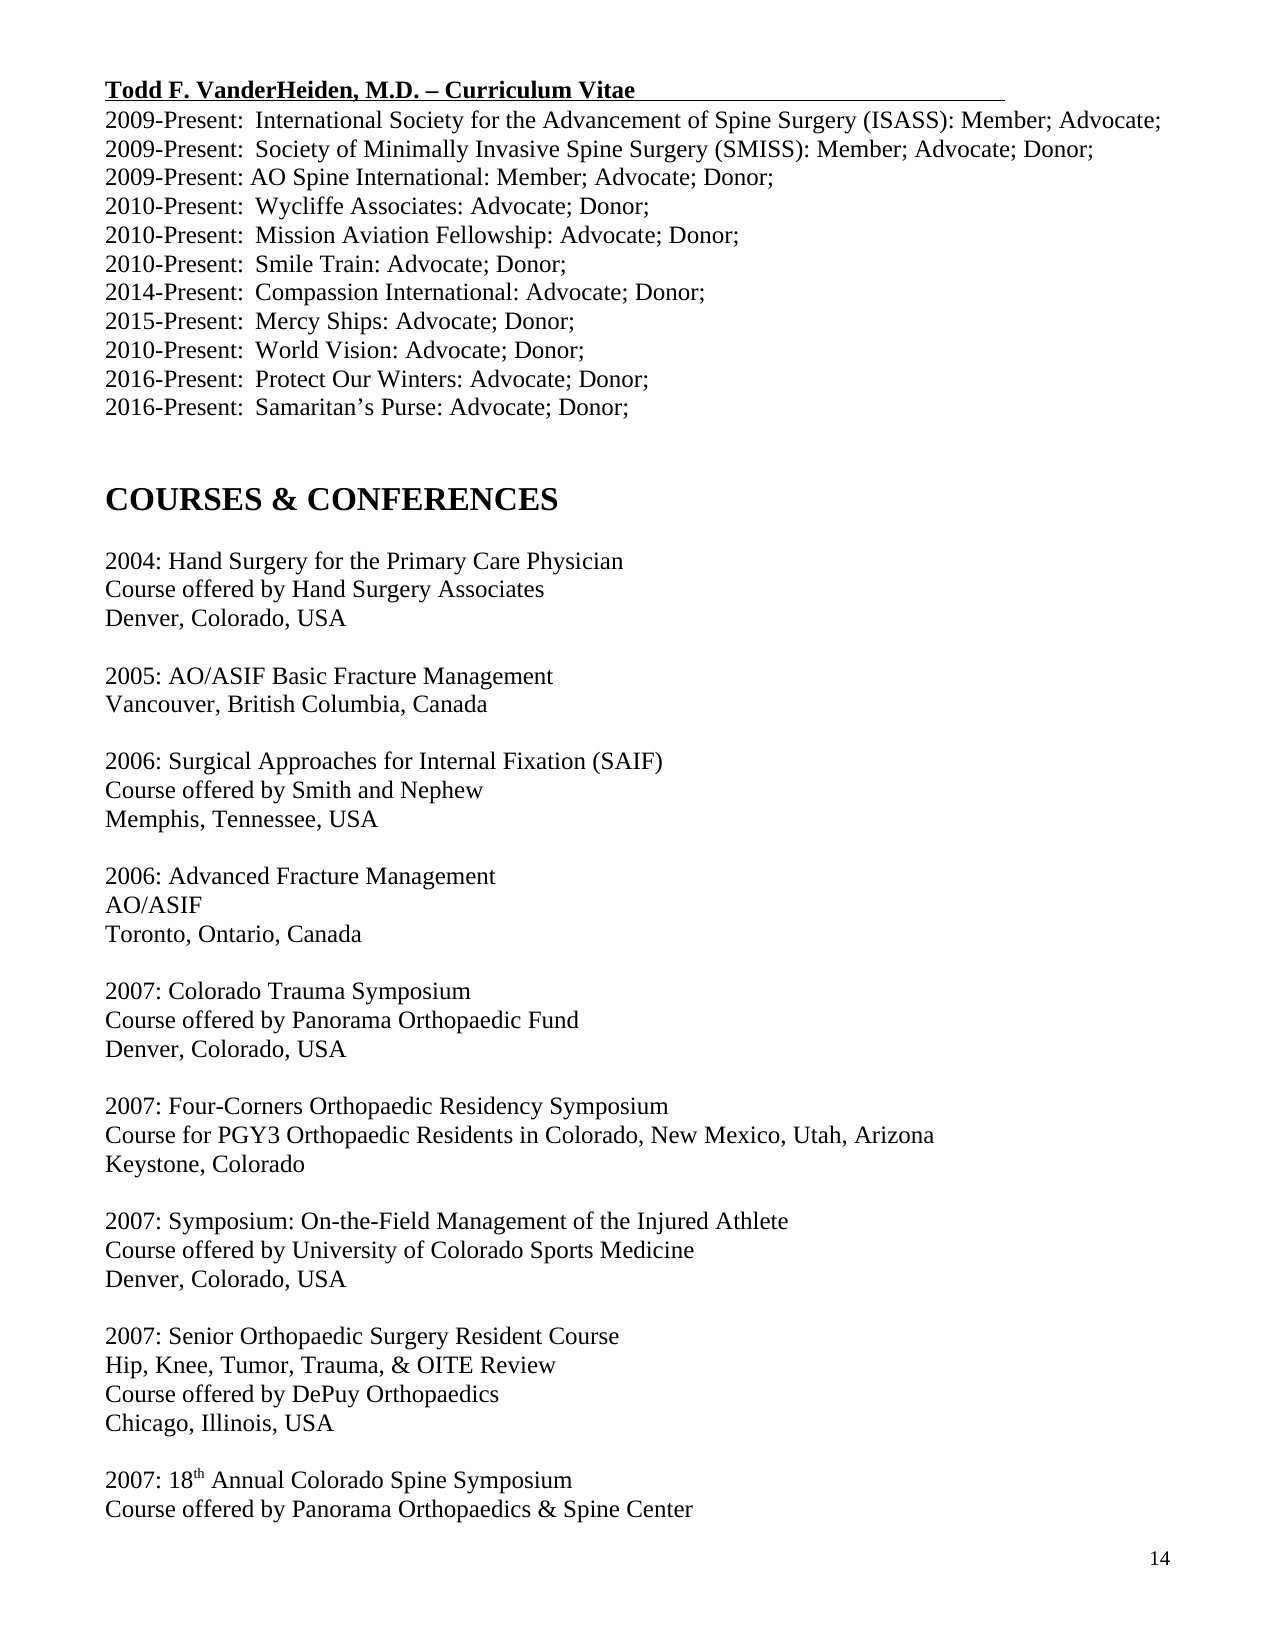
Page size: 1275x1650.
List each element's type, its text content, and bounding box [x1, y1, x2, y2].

text 2016-Present: Samaritan’s Purse: Advocate; Donor; [105, 392, 1170, 421]
text 2007: 18th Annual Colorado Spine Symposium [105, 1465, 1170, 1494]
text Course offered by DePuy Orthopaedics [105, 1379, 1170, 1408]
text Hip, Knee, Tumor, Trauma, & OITE Review [105, 1350, 1170, 1379]
text 2004: Hand Surgery for the Primary Care Physician [105, 546, 1170, 574]
text 2006: Advanced Fracture Management [105, 861, 1170, 890]
text Keystone, Colorado [105, 1149, 1170, 1178]
text 2010-Present: World Vision: Advocate; Donor; [105, 335, 1170, 364]
text Course for PGY3 Orthopaedic Residents in Colorado, New Mexico, Utah, Arizona [105, 1120, 1170, 1149]
text Toronto, Ontario, Canada [105, 919, 1170, 948]
text Memphis, Tennessee, USA [105, 804, 1170, 833]
text 2014-Present: Compassion International: Advocate; Donor; [105, 277, 1170, 306]
text 2010-Present: Smile Train: Advocate; Donor; [105, 249, 1170, 277]
text Chicago, Illinois, USA [105, 1408, 1170, 1436]
text 2015-Present: Mercy Ships: Advocate; Donor; [105, 306, 1170, 335]
text Course offered by Panorama Orthopaedic Fund [105, 1005, 1170, 1034]
text AO/ASIF [105, 890, 1170, 919]
text 2007: Symposium: On-the-Field Management of the Injured Athlete [105, 1206, 1170, 1235]
text Course offered by University of Colorado Sports Medicine [105, 1235, 1170, 1264]
text Vancouver, British Columbia, Canada [105, 689, 1170, 718]
text COURSES & CONFERENCES [105, 479, 1170, 517]
text 2007: Colorado Trauma Symposium [105, 976, 1170, 1005]
text 2007: Four-Corners Orthopaedic Residency Symposium [105, 1091, 1170, 1120]
text 2006: Surgical Approaches for Internal Fixation (SAIF) [105, 746, 1170, 775]
text 2010-Present: Mission Aviation Fellowship: Advocate; Donor; [105, 220, 1170, 249]
text Denver, Colorado, USA [105, 1034, 1170, 1063]
text Course offered by Hand Surgery Associates [105, 574, 1170, 603]
text 2010-Present: Wycliffe Associates: Advocate; Donor; [105, 191, 1170, 220]
text 2009-Present: Society of Minimally Invasive Spine Surgery (SMISS): Member; Advocate; Donor; [105, 134, 1170, 162]
text Course offered by Smith and Nephew [105, 775, 1170, 804]
text Course offered by Panorama Orthopaedics & Spine Center [105, 1494, 1170, 1523]
text 2009-Present: International Society for the Advancement of Spine Surgery (ISASS): Member; Advocate; [105, 105, 1170, 134]
text 2005: AO/ASIF Basic Fracture Management [105, 661, 1170, 689]
text 2009-Present: AO Spine International: Member; Advocate; Donor; [105, 162, 1170, 191]
text 2007: Senior Orthopaedic Surgery Resident Course [105, 1321, 1170, 1350]
text Denver, Colorado, USA [105, 1264, 1170, 1293]
text Denver, Colorado, USA [105, 603, 1170, 632]
text 2016-Present: Protect Our Winters: Advocate; Donor; [105, 364, 1170, 392]
